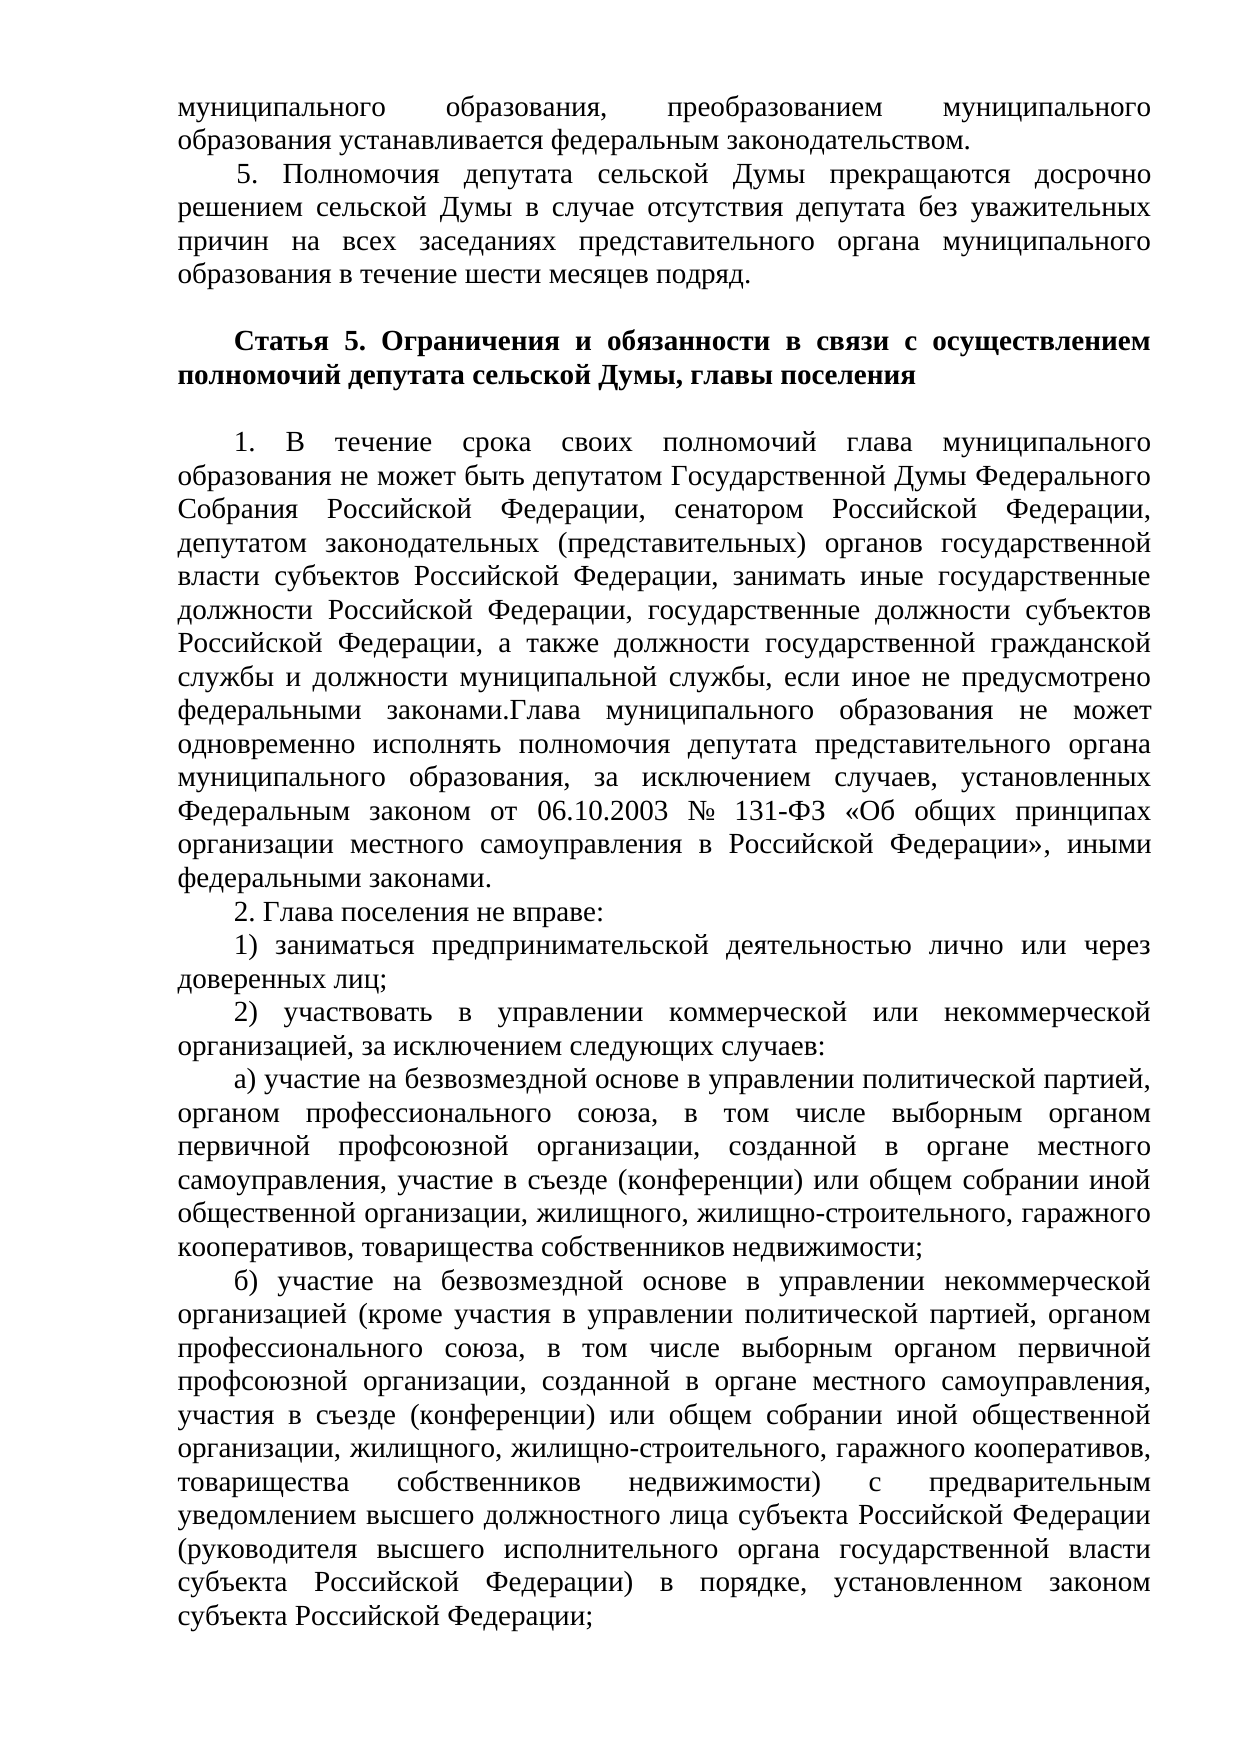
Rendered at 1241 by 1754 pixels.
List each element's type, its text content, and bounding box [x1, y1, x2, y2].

text б) участие на безвозмездной основе в управлении некоммерческой организацией (кроме участия в управлении политической партией, органом профессионального союза, в том числе выборным органом первичной профсоюзной организации, созданной в органе местного самоуправления, участия в съезде (конференции) или общем собрании иной общественной организации, жилищного, жилищно-строительного, гаражного кооперативов, товарищества собственников недвижимости) с предварительным уведомлением высшего должностного лица субъекта Российской Федерации (руководителя высшего исполнительного органа государственной власти субъекта Российской Федерации) в порядке, установленном законом субъекта Российской Федерации; [177, 1263, 1152, 1632]
text 2) участвовать в управлении коммерческой или некоммерческой организацией, за исключением следующих случаев: [177, 994, 1152, 1061]
title Статья 5. Ограничения и обязанности в связи с осуществлением полномочий депутата сельской Думы, главы поселения [177, 323, 1152, 391]
text а) участие на безвозмездной основе в управлении политической партией, органом профессионального союза, в том числе выборным органом первичной профсоюзной организации, созданной в органе местного самоуправления, участие в съезде (конференции) или общем собрании иной общественной организации, жилищного, жилищно-строительного, гаражного кооперативов, товарищества собственников недвижимости; [177, 1061, 1152, 1263]
text 5. Полномочия депутата сельской Думы прекращаются досрочно решением сельской Думы в случае отсутствия депутата без уважительных причин на всех заседаниях представительного органа муниципального образования в течение шести месяцев подряд. [177, 156, 1152, 290]
text 1. В течение срока своих полномочий глава муниципального образования не может быть депутатом Государственной Думы Федерального Собрания Российской Федерации, сенатором Российской Федерации, депутатом законодательных (представительных) органов государственной власти субъектов Российской Федерации, занимать иные государственные должности Российской Федерации, государственные должности субъектов Российской Федерации, а также должности государственной гражданской службы и должности муниципальной службы, если иное не предусмотрено федеральными законами.Глава муниципального образования не может одновременно исполнять полномочия депутата представительного органа муниципального образования, за исключением случаев, установленных Федеральным законом от 06.10.2003 № 131-ФЗ «Об общих принципах организации местного самоуправления в Российской Федерации», иными федеральными законами. [177, 424, 1152, 894]
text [177, 89, 1152, 156]
text 1) заниматься предпринимательской деятельностью лично или через доверенных лиц; [177, 927, 1152, 994]
text 2. Глава поселения не вправе: [177, 894, 1152, 927]
